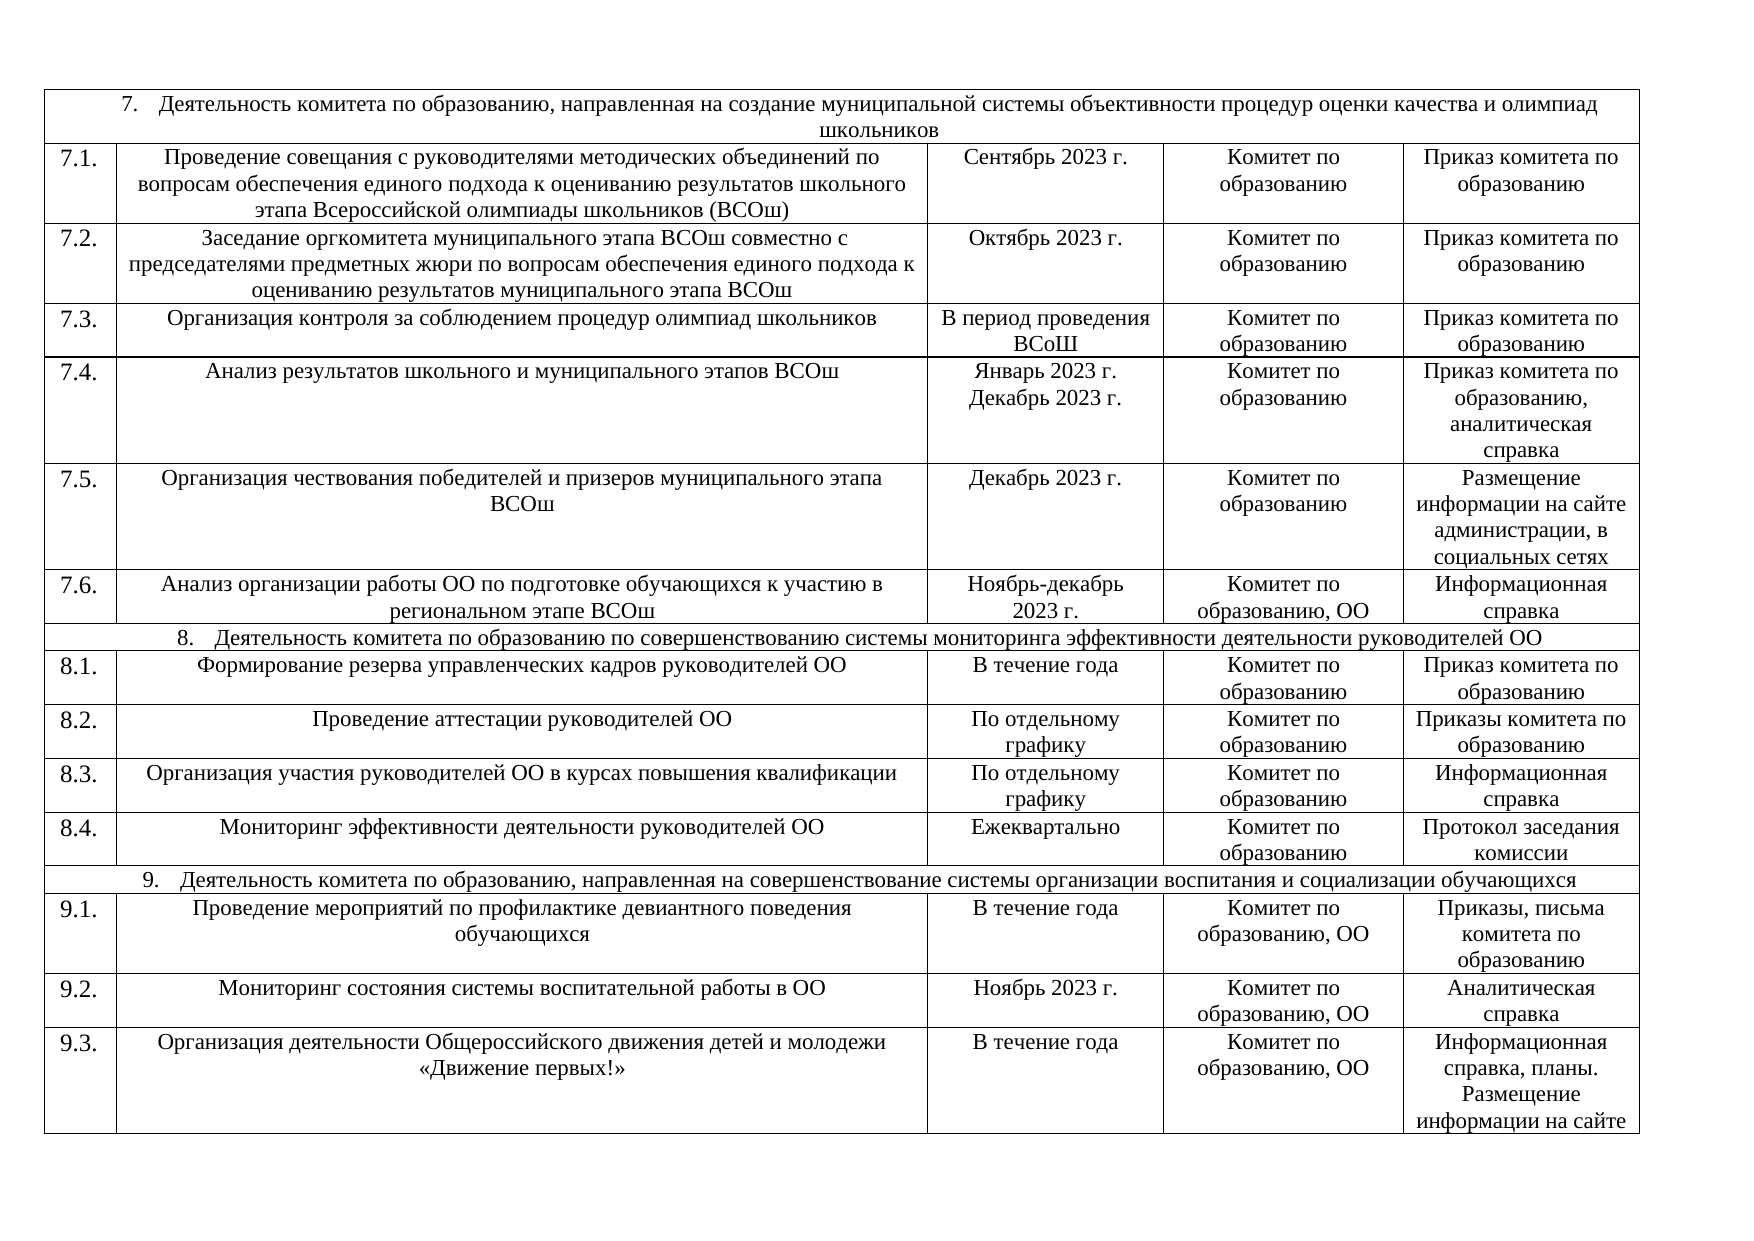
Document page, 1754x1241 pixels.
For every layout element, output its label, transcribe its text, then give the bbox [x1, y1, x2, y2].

table_cell В период проведения ВСоШ [928, 304, 1163, 356]
table_cell Деятельность комитета по образованию, направленная на совершенствование системы организации воспитания и социализации обучающихся [45, 866, 1639, 893]
table_cell Деятельность комитета по образованию, направленная на создание муниципальной системы объективности процедур оценки качества и олимпиад школьников [45, 90, 1639, 142]
table_cell Проведение мероприятий по профилактике девиантного поведения обучающихся [117, 894, 927, 973]
table_cell 8.1. [45, 651, 116, 704]
table_cell Проведение совещания с руководителями методических объединений по вопросам обеспечения единого подхода к оцениванию результатов школьного этапа Всероссийской олимпиады школьников (ВСОш) [117, 144, 927, 222]
table_cell 7.1. [45, 144, 116, 222]
table_cell Ежеквартально [928, 813, 1163, 865]
table_cell Комитет по образованию [1164, 759, 1403, 812]
table_cell Комитет по образованию [1164, 144, 1403, 222]
table_cell Организация чествования победителей и призеров муниципального этапа ВСОш [117, 464, 927, 569]
table_cell Мониторинг состояния системы воспитательной работы в ОО [117, 974, 927, 1027]
table_cell Приказ комитета по образованию [1404, 651, 1639, 704]
table_cell Комитет по образованию, ОО [1164, 894, 1403, 973]
table_cell Протокол заседания комиссии [1404, 813, 1639, 865]
table_cell Приказ комитета по образованию, аналитическая справка [1404, 358, 1639, 463]
table_cell Комитет по образованию [1164, 813, 1403, 865]
table_cell Ноябрь 2023 г. [928, 974, 1163, 1027]
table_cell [1164, 1028, 1403, 1133]
table_cell По отдельному графику [928, 705, 1163, 758]
table_cell Мониторинг эффективности деятельности руководителей ОО [117, 813, 927, 865]
table_cell Приказ комитета по образованию [1404, 224, 1639, 303]
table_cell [117, 1028, 927, 1133]
table_cell Организация участия руководителей ОО в курсах повышения квалификации [117, 759, 927, 812]
table_cell Заседание оргкомитета муниципального этапа ВСОш совместно с председателями предметных жюри по вопросам обеспечения единого подхода к оцениванию результатов муниципального этапа ВСОш [117, 224, 927, 303]
table_cell Анализ организации работы ОО по подготовке обучающихся к участию в региональном этапе ВСОш [117, 570, 927, 623]
table_cell Размещение информации на сайте администрации, в социальных сетях [1404, 464, 1639, 569]
table_cell Деятельность комитета по образованию по совершенствованию системы мониторинга эффективности деятельности руководителей ОО [45, 624, 1639, 650]
table_cell 7.2. [45, 224, 116, 303]
table_cell Комитет по образованию [1164, 464, 1403, 569]
table_cell Проведение аттестации руководителей ОО [117, 705, 927, 758]
table_cell Приказы, письма комитета по образованию [1404, 894, 1639, 973]
table_cell 7.6. [45, 570, 116, 623]
table_cell Комитет по образованию [1164, 304, 1403, 356]
table_cell Октябрь 2023 г. [928, 224, 1163, 303]
table_cell В течение года [928, 894, 1163, 973]
table_cell Организация контроля за соблюдением процедур олимпиад школьников [117, 304, 927, 356]
table_cell Комитет по образованию, ОО [1164, 974, 1403, 1027]
table_cell В течение года [928, 1028, 1163, 1133]
table_cell 8.2. [45, 705, 116, 758]
table_cell Приказ комитета по образованию [1404, 304, 1639, 356]
table_cell По отдельному графику [928, 759, 1163, 812]
table_cell Комитет по образованию [1164, 705, 1403, 758]
table_cell Сентябрь 2023 г. [928, 144, 1163, 222]
table_cell Информационная справка [1404, 759, 1639, 812]
table_cell Комитет по образованию [1164, 651, 1403, 704]
table_cell 9.1. [45, 894, 116, 973]
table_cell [1404, 1028, 1639, 1133]
table_cell 8.4. [45, 813, 116, 865]
table_cell Информационная справка [1404, 570, 1639, 623]
table_cell 7.5. [45, 464, 116, 569]
table_cell 7.4. [45, 358, 116, 463]
table_cell Приказ комитета по образованию [1404, 144, 1639, 222]
table_cell Комитет по образованию [1164, 224, 1403, 303]
table_cell Аналитическая справка [1404, 974, 1639, 1027]
table_cell 9.2. [45, 974, 116, 1027]
table_cell Комитет по образованию [1164, 358, 1403, 463]
table_cell Формирование резерва управленческих кадров руководителей ОО [117, 651, 927, 704]
table_cell В течение года [928, 651, 1163, 704]
table_cell Комитет по образованию, ОО [1164, 570, 1403, 623]
table_cell Приказы комитета по образованию [1404, 705, 1639, 758]
table_cell 8.3. [45, 759, 116, 812]
table_cell 9.3. [45, 1028, 116, 1133]
table_cell 7.3. [45, 304, 116, 356]
table_cell Декабрь 2023 г. [928, 464, 1163, 569]
table_cell Январь 2023 г. Декабрь 2023 г. [928, 358, 1163, 463]
table_cell Ноябрь-декабрь 2023 г. [928, 570, 1163, 623]
table_cell Анализ результатов школьного и муниципального этапов ВСОш [117, 358, 927, 463]
